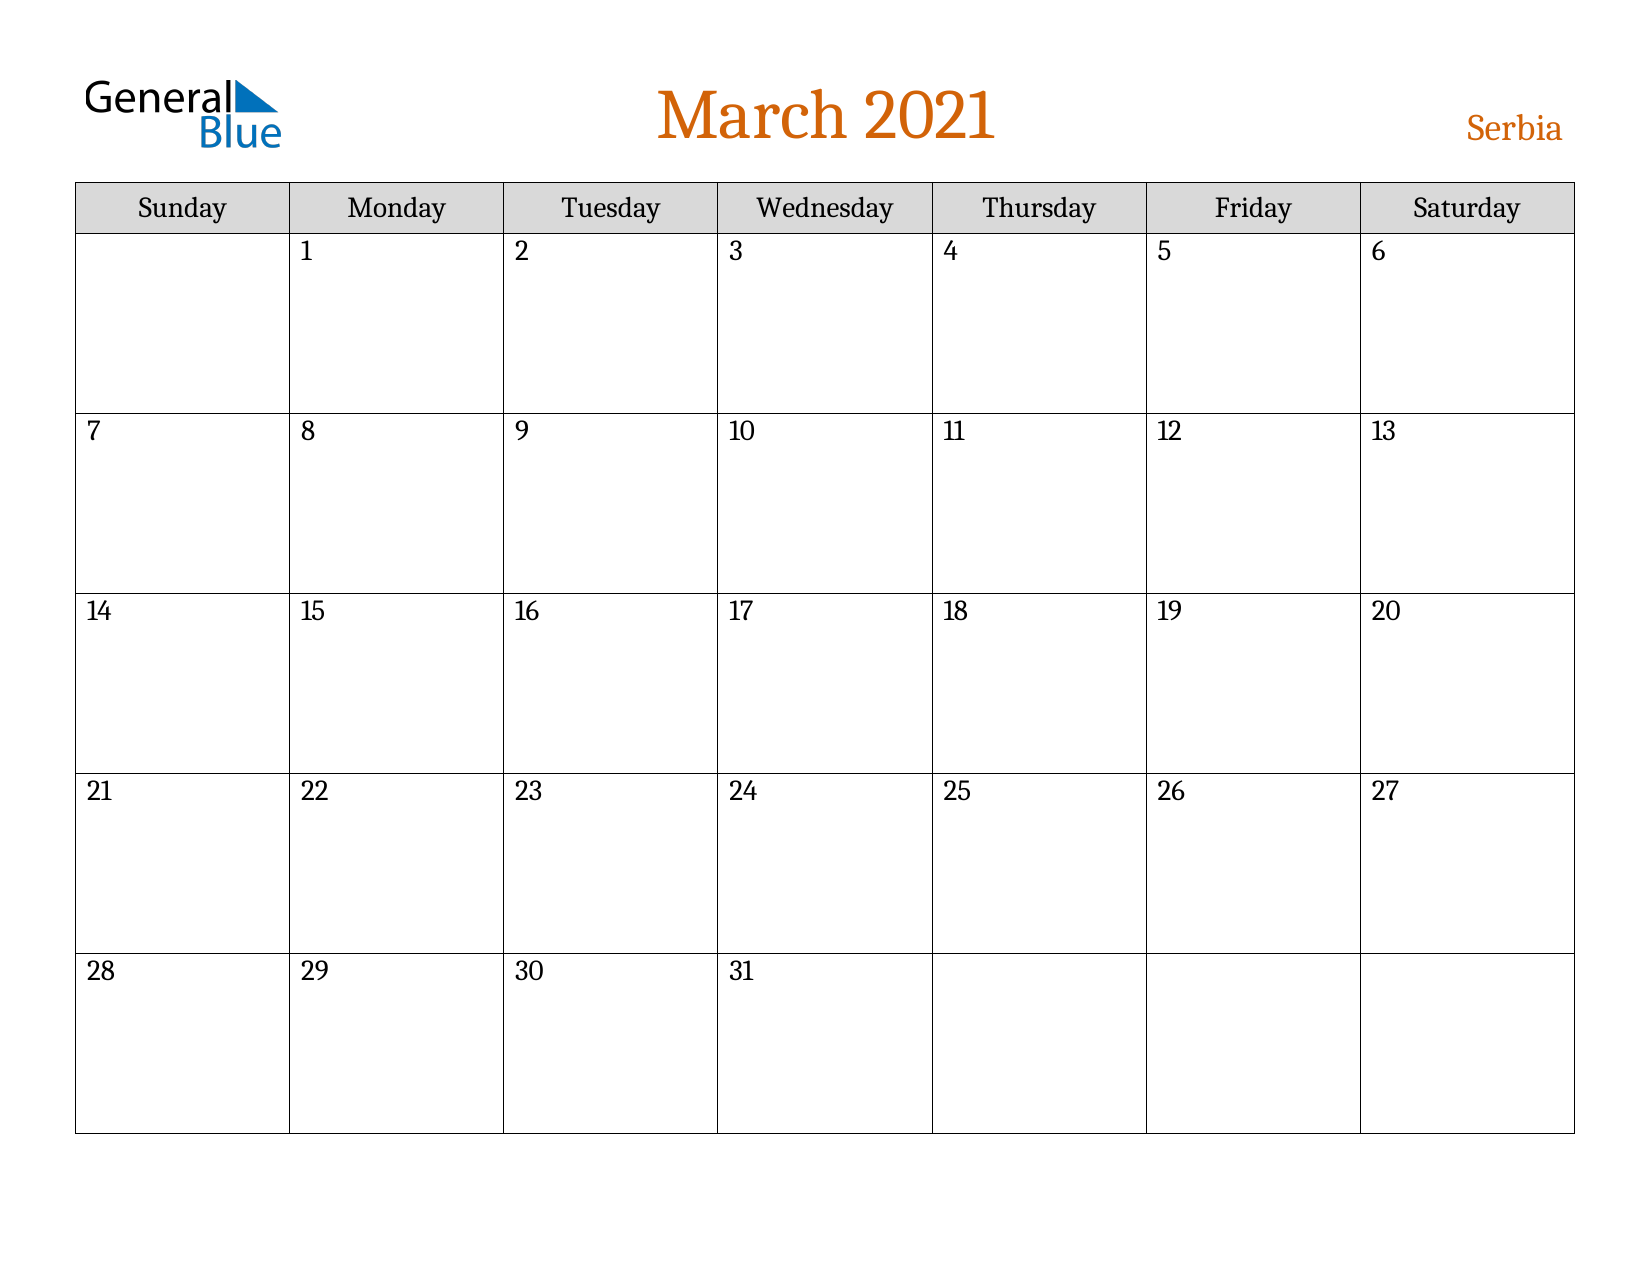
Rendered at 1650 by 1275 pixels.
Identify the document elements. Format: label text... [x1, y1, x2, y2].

table_cell Thursday [933, 183, 1146, 233]
table_cell 15 [290, 594, 503, 630]
table_cell [933, 450, 1146, 593]
table_cell 29 [290, 954, 503, 990]
table_cell [933, 270, 1146, 413]
table_cell [1361, 954, 1574, 990]
table_cell [290, 990, 503, 1133]
table_cell 30 [504, 954, 717, 990]
table_cell [1147, 954, 1360, 990]
table_cell [1147, 810, 1360, 953]
picture [86, 80, 281, 148]
table_cell 22 [290, 774, 503, 810]
table_cell [933, 954, 1146, 990]
table_cell 11 [933, 414, 1146, 450]
table_cell [718, 450, 932, 593]
table_cell 8 [290, 414, 503, 450]
table_cell 31 [718, 954, 932, 990]
table_cell 10 [718, 414, 932, 450]
table_cell [504, 810, 717, 953]
table_cell 7 [76, 414, 289, 450]
table_cell [76, 450, 289, 593]
table_cell 19 [1147, 594, 1360, 630]
table_cell [76, 810, 289, 953]
table_cell [290, 810, 503, 953]
table_cell 18 [933, 594, 1146, 630]
table_cell 13 [1361, 414, 1574, 450]
table_cell [933, 990, 1146, 1133]
table_cell Saturday [1361, 183, 1574, 233]
table_cell 20 [1361, 594, 1574, 630]
table_cell [504, 270, 717, 413]
table_cell [76, 630, 289, 773]
table_cell 4 [933, 234, 1146, 270]
table_cell 1 [290, 234, 503, 270]
table_cell 6 [1361, 234, 1574, 270]
table_cell [1361, 990, 1574, 1133]
table_cell [1147, 270, 1360, 413]
table_cell [1147, 450, 1360, 593]
table_cell [504, 990, 717, 1133]
table_cell Friday [1147, 183, 1360, 233]
table_cell [1147, 990, 1360, 1133]
table_cell [1147, 630, 1360, 773]
table_cell [290, 630, 503, 773]
table_cell [76, 234, 289, 270]
table_cell [1361, 270, 1574, 413]
table_cell [1361, 630, 1574, 773]
table_cell [1361, 810, 1574, 953]
table_cell [933, 630, 1146, 773]
table_cell [718, 810, 932, 953]
table_cell [718, 630, 932, 773]
table_cell 25 [933, 774, 1146, 810]
table_cell [504, 630, 717, 773]
table_header Serbia [1146, 75, 1574, 182]
table_cell [718, 270, 932, 413]
table_cell 3 [718, 234, 932, 270]
table_cell 27 [1361, 774, 1574, 810]
table_cell 23 [504, 774, 717, 810]
table_cell [76, 990, 289, 1133]
table_cell Tuesday [504, 183, 717, 233]
table_cell [290, 270, 503, 413]
table_cell Monday [290, 183, 503, 233]
table_cell Wednesday [718, 183, 932, 233]
table_cell 17 [718, 594, 932, 630]
table_cell 9 [504, 414, 717, 450]
table_header March 2021 [504, 75, 1146, 182]
table_cell 28 [76, 954, 289, 990]
table_cell 21 [76, 774, 289, 810]
table_cell [290, 450, 503, 593]
table_cell Sunday [76, 183, 289, 233]
table_cell [933, 810, 1146, 953]
table_cell 5 [1147, 234, 1360, 270]
table_cell [718, 990, 932, 1133]
table_cell [76, 270, 289, 413]
table_cell [1361, 450, 1574, 593]
table_cell 12 [1147, 414, 1360, 450]
table_cell 2 [504, 234, 717, 270]
table_cell 26 [1147, 774, 1360, 810]
table_cell 14 [76, 594, 289, 630]
table_header [76, 75, 503, 182]
table_cell [504, 450, 717, 593]
table_cell 24 [718, 774, 932, 810]
table_cell 16 [504, 594, 717, 630]
